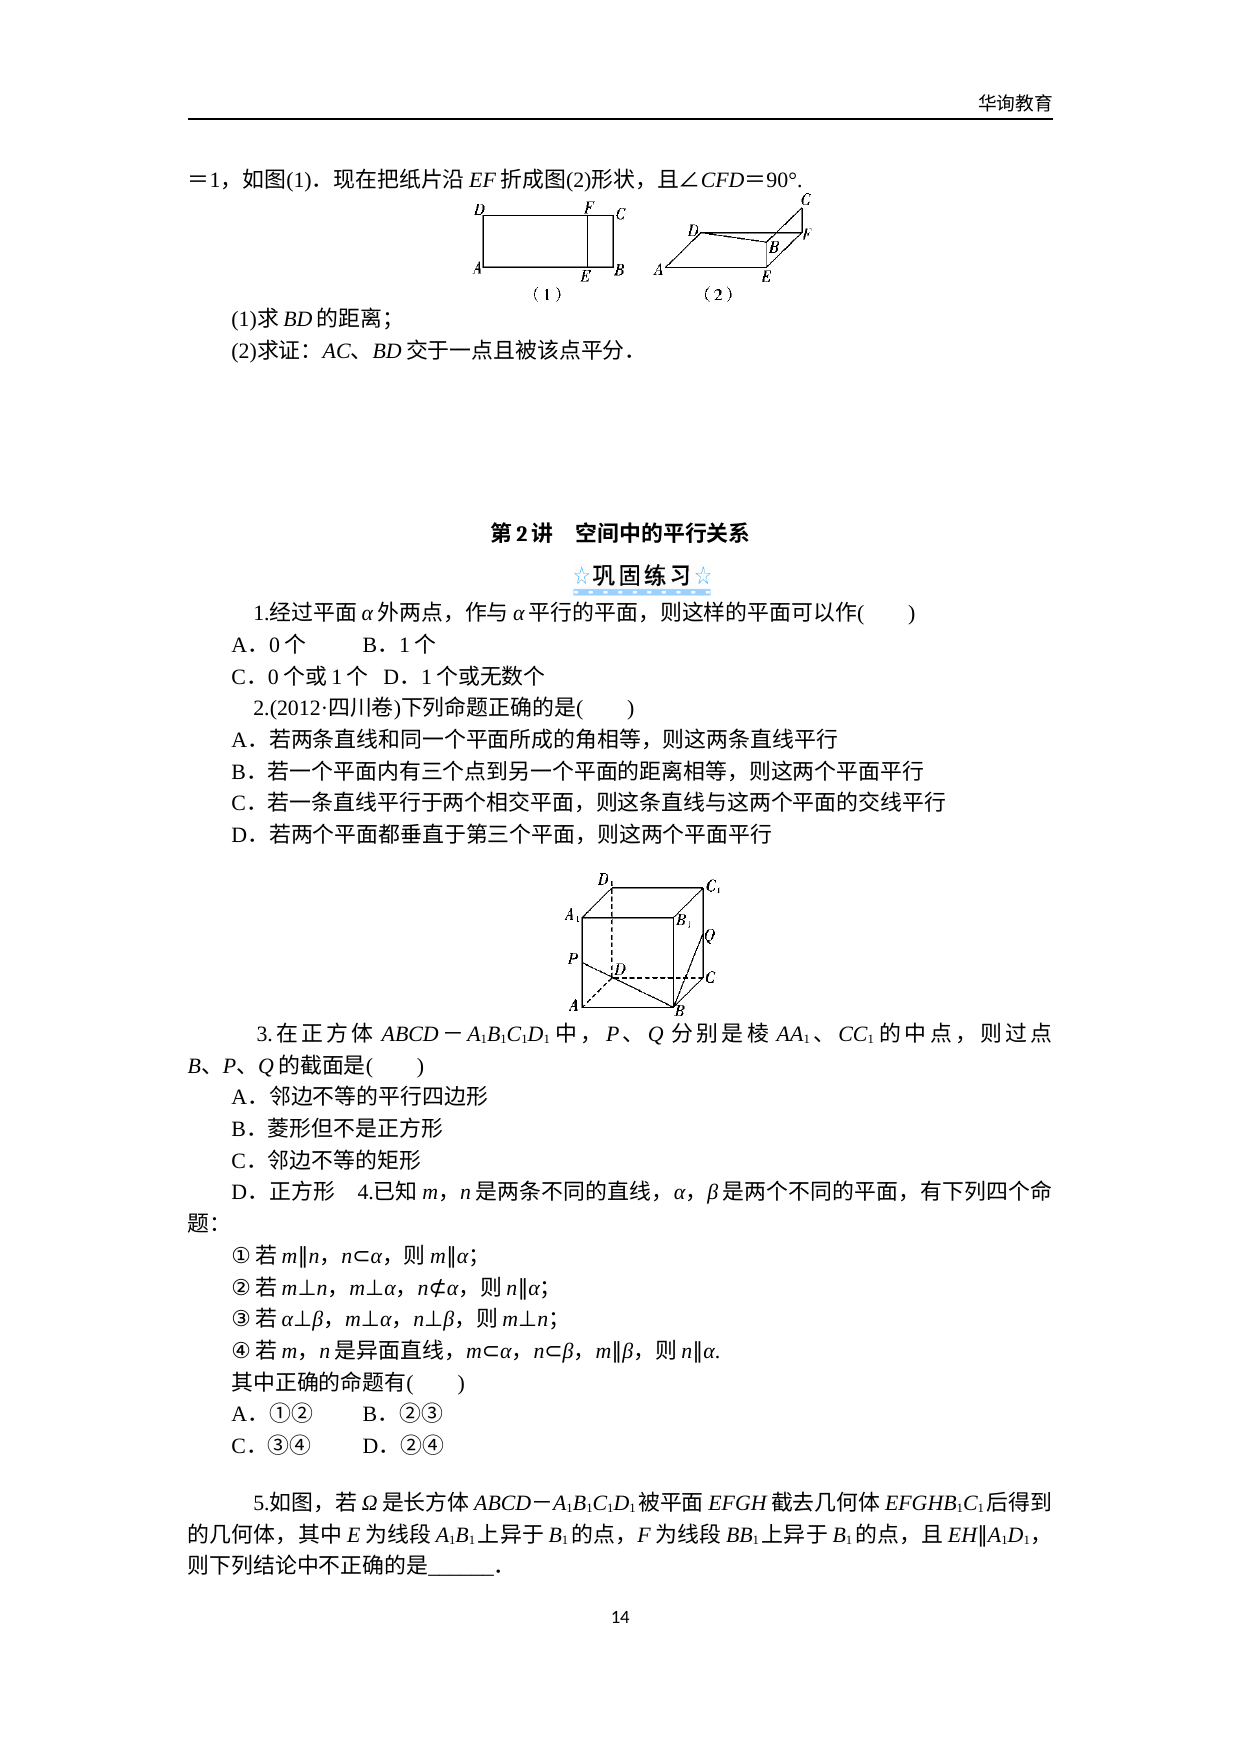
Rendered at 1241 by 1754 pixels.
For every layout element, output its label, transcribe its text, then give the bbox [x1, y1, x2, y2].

text ①若m∥n，n⊂α，则m∥α； [187, 1238, 1053, 1269]
text ②若m⊥n，m⊥α，n⊄α，则n∥α； [187, 1269, 1053, 1301]
text C．③④ D．②④ [187, 1428, 1053, 1460]
text B．若一个平面内有三个点到另一个平面的距离相等，则这两个平面平行 [187, 754, 1053, 785]
text A．①② B．②③ [187, 1396, 1053, 1428]
text ④若m，n是异面直线，m⊂α，n⊂β，m∥β，则n∥α. [187, 1333, 1053, 1365]
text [187, 162, 1053, 194]
text C．0个或1个 D．1个或无数个 [187, 659, 1053, 690]
text B．菱形但不是正方形 [187, 1111, 1053, 1143]
text 其中正确的命题有( ) [187, 1365, 1053, 1396]
text C．邻边不等的矩形 [187, 1143, 1053, 1174]
text (1)求BD的距离； [187, 301, 1053, 333]
text D．若两个平面都垂直于第三个平面，则这两个平面平行 [187, 817, 1053, 849]
picture [564, 873, 720, 1016]
text ③若α⊥β，m⊥α，n⊥β，则m⊥n； [187, 1301, 1053, 1333]
text D．正方形 4.已知m，n是两条不同的直线，α，β是两个不同的平面，有下列四个命题： [187, 1174, 1053, 1238]
text A．邻边不等的平行四边形 [187, 1079, 1053, 1111]
text A．若两条直线和同一个平面所成的角相等，则这两条直线平行 [187, 722, 1053, 754]
text A．0个 B．1个 [187, 627, 1053, 659]
text (2)求证：AC、BD交于一点且被该点平分． [187, 333, 1053, 365]
subtitle 第2讲 空间中的平行关系 [187, 516, 1053, 548]
text C．若一条直线平行于两个相交平面，则这条直线与这两个平面的交线平行 [187, 785, 1053, 817]
picture [573, 564, 711, 596]
picture [472, 193, 812, 302]
text 5.如图，若Ω是长方体ABCD－A1B1D1被平面EFGH截去几何体EFGHB1后得到的几何体，其中E为线段A1B1上异于B1的点，F为线段BB1上异于B1的点，且EH∥A1D1，则下列结论中不正确的是______． [187, 1485, 1053, 1580]
text 3.在正方体ABCD－A1B1D1中，P、Q分别是棱AA1、CC1的中点，则过点B、P、Q的截面是( ) [187, 1016, 1053, 1079]
text 1.经过平面α外两点，作与α平行的平面，则这样的平面可以作( ) [187, 595, 1053, 627]
text 2.(2012·四川卷)下列命题正确的是( ) [187, 690, 1053, 722]
